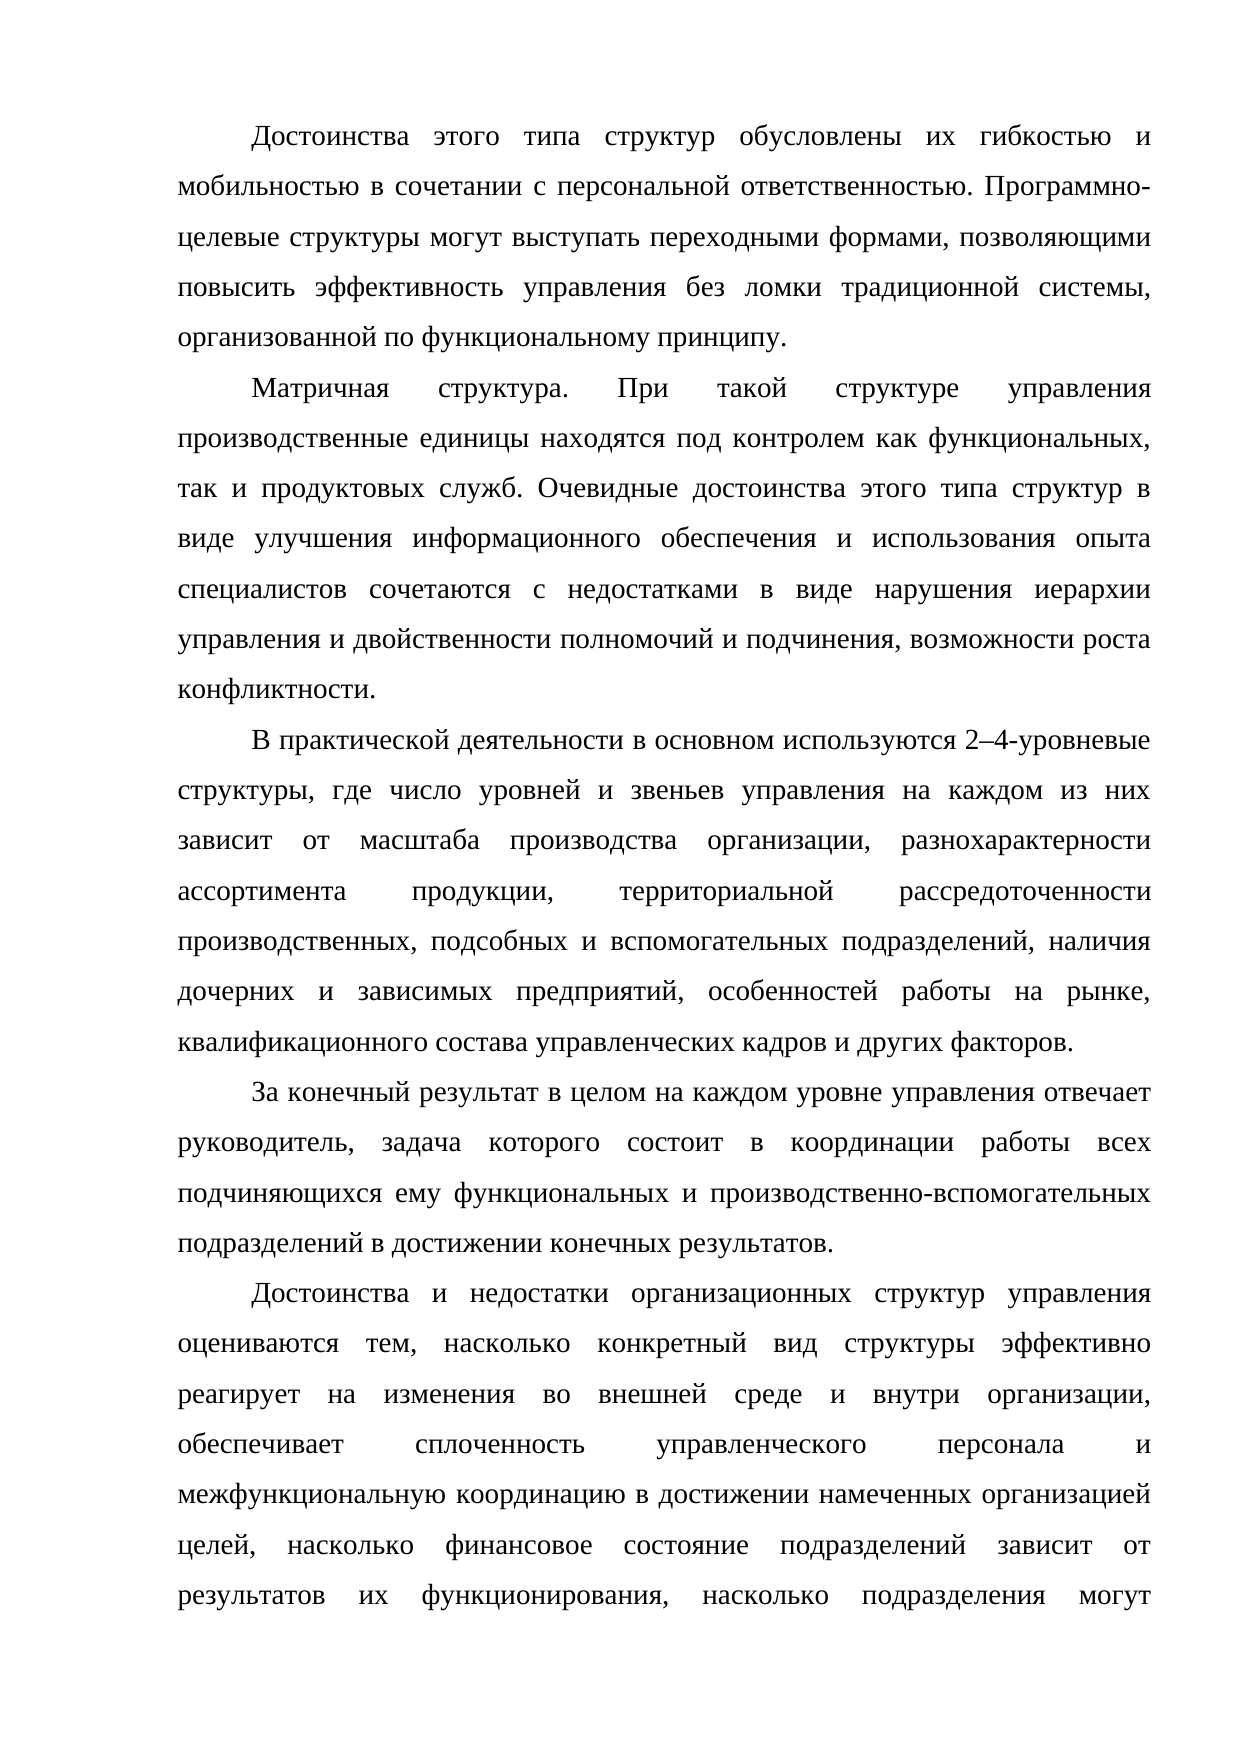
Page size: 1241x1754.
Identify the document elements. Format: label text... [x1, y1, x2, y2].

text За конечный результат в целом на каждом уровне управления отвечает руководитель, задача которого состоит в координации работы всех подчиняющихся ему функциональных и производственно-вспомогательных подразделений в достижении конечных результатов. [177, 1074, 1152, 1258]
text Матричная структура. При такой структуре управления производственные единицы находятся под контролем как функциональных, так и продуктовых служб. Очевидные достоинства этого типа структур в виде улучшения информационного обеспечения и использования опыта специалистов сочетаются с недостатками в виде нарушения иерархии управления и двойственности полномочий и подчинения, возможности роста конфликтности. [177, 370, 1152, 705]
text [177, 1275, 1152, 1611]
text Достоинства этого типа структур обусловлены их гибкостью и мобильностью в сочетании с персональной ответственностью. Программно-целевые структуры могут выступать переходными формами, позволяющими повысить эффективность управления без ломки традиционной системы, организованной по функциональному принципу. [177, 118, 1152, 353]
text В практической деятельности в основном используются 2–4-уровневые структуры, где число уровней и звеньев управления на каждом из них зависит от масштаба производства организации, разнохарактерности ассортимента продукции, территориальной рассредоточенности производственных, подсобных и вспомогательных подразделений, наличия дочерних и зависимых предприятий, особенностей работы на рынке, квалификационного состава управленческих кадров и других факторов. [177, 722, 1152, 1057]
